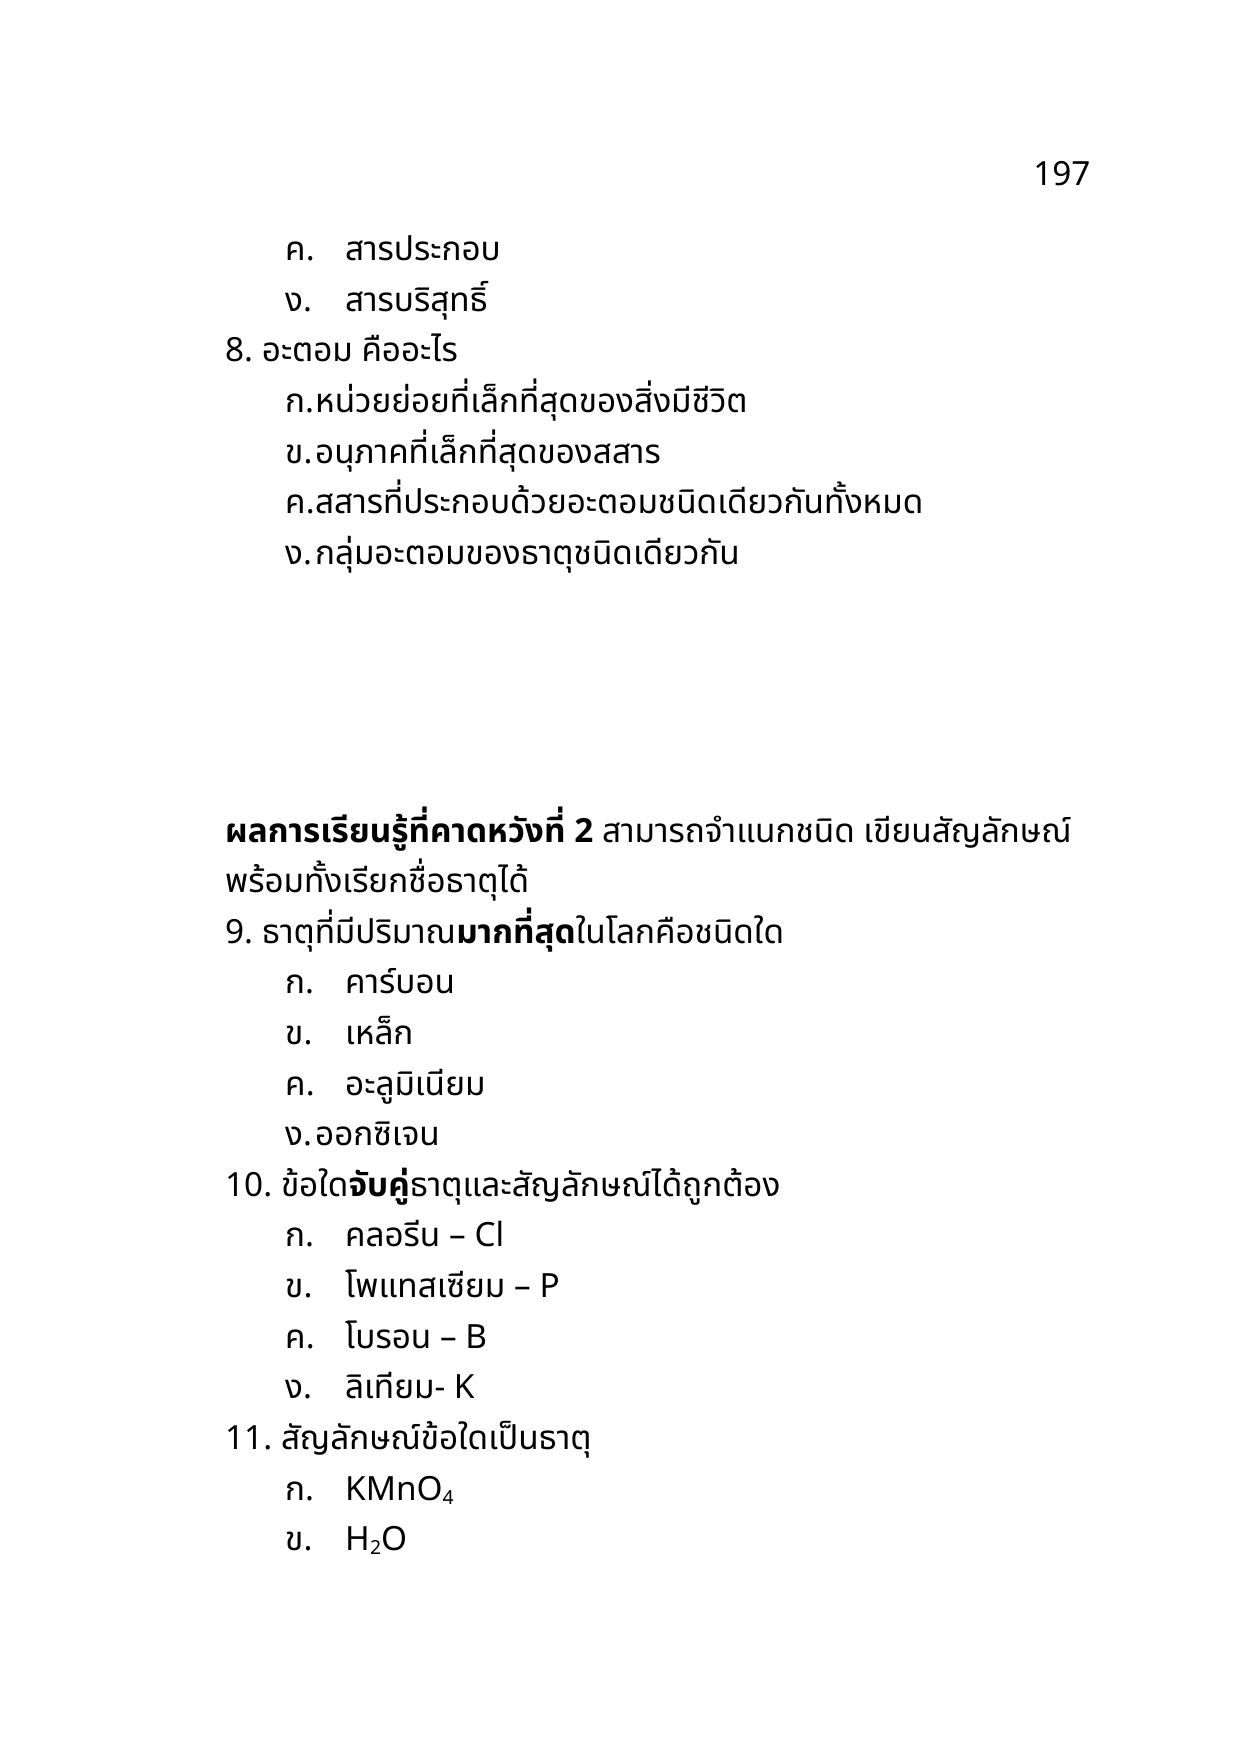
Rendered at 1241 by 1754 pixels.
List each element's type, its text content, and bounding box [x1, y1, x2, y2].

text ก. คาร์บอน [225, 958, 1090, 1009]
text ข. โพแทสเซียม – P [225, 1262, 1090, 1312]
text ก. KMnO4 [225, 1464, 1090, 1515]
text 9. ธาตุที่มีปริมาณมากที่สุดในโลกคือชนิดใด [225, 907, 1090, 958]
text ง. กลุ่มอะตอมของธาตุชนิดเดียวกัน [225, 529, 1090, 579]
text ข. H2O [225, 1515, 1090, 1566]
text ก. คลอรีน – Cl [225, 1211, 1090, 1262]
text ข. อนุภาคที่เล็กที่สุดของสสาร [225, 427, 1090, 478]
text ค. โบรอน – B [225, 1312, 1090, 1363]
text 11. สัญลักษณ์ข้อใดเป็นธาตุ [225, 1414, 1090, 1464]
text ผลการเรียนรู้ที่คาดหวังที่ 2 สามารถจำแนกชนิด เขียนสัญลักษณ์พร้อมทั้งเรียกชื่อธาตุได้ [225, 806, 1090, 907]
text ข. เหล็ก [225, 1009, 1090, 1059]
text 8. อะตอม คืออะไร [225, 326, 1090, 377]
text ง. สารบริสุทธิ์ [225, 276, 1090, 326]
text ง. ออกซิเจน [225, 1110, 1090, 1161]
text ง. ลิเทียม- K [225, 1363, 1090, 1414]
text ค. สารประกอบ [225, 225, 1090, 276]
text ค. อะลูมิเนียม [225, 1059, 1090, 1110]
text 10. ข้อใดจับคู่ธาตุและสัญลักษณ์ได้ถูกต้อง [225, 1161, 1090, 1211]
text ก. หน่วยย่อยที่เล็กที่สุดของสิ่งมีชีวิต [225, 377, 1090, 427]
text ค. สสารที่ประกอบด้วยอะตอมชนิดเดียวกันทั้งหมด [225, 478, 1090, 529]
